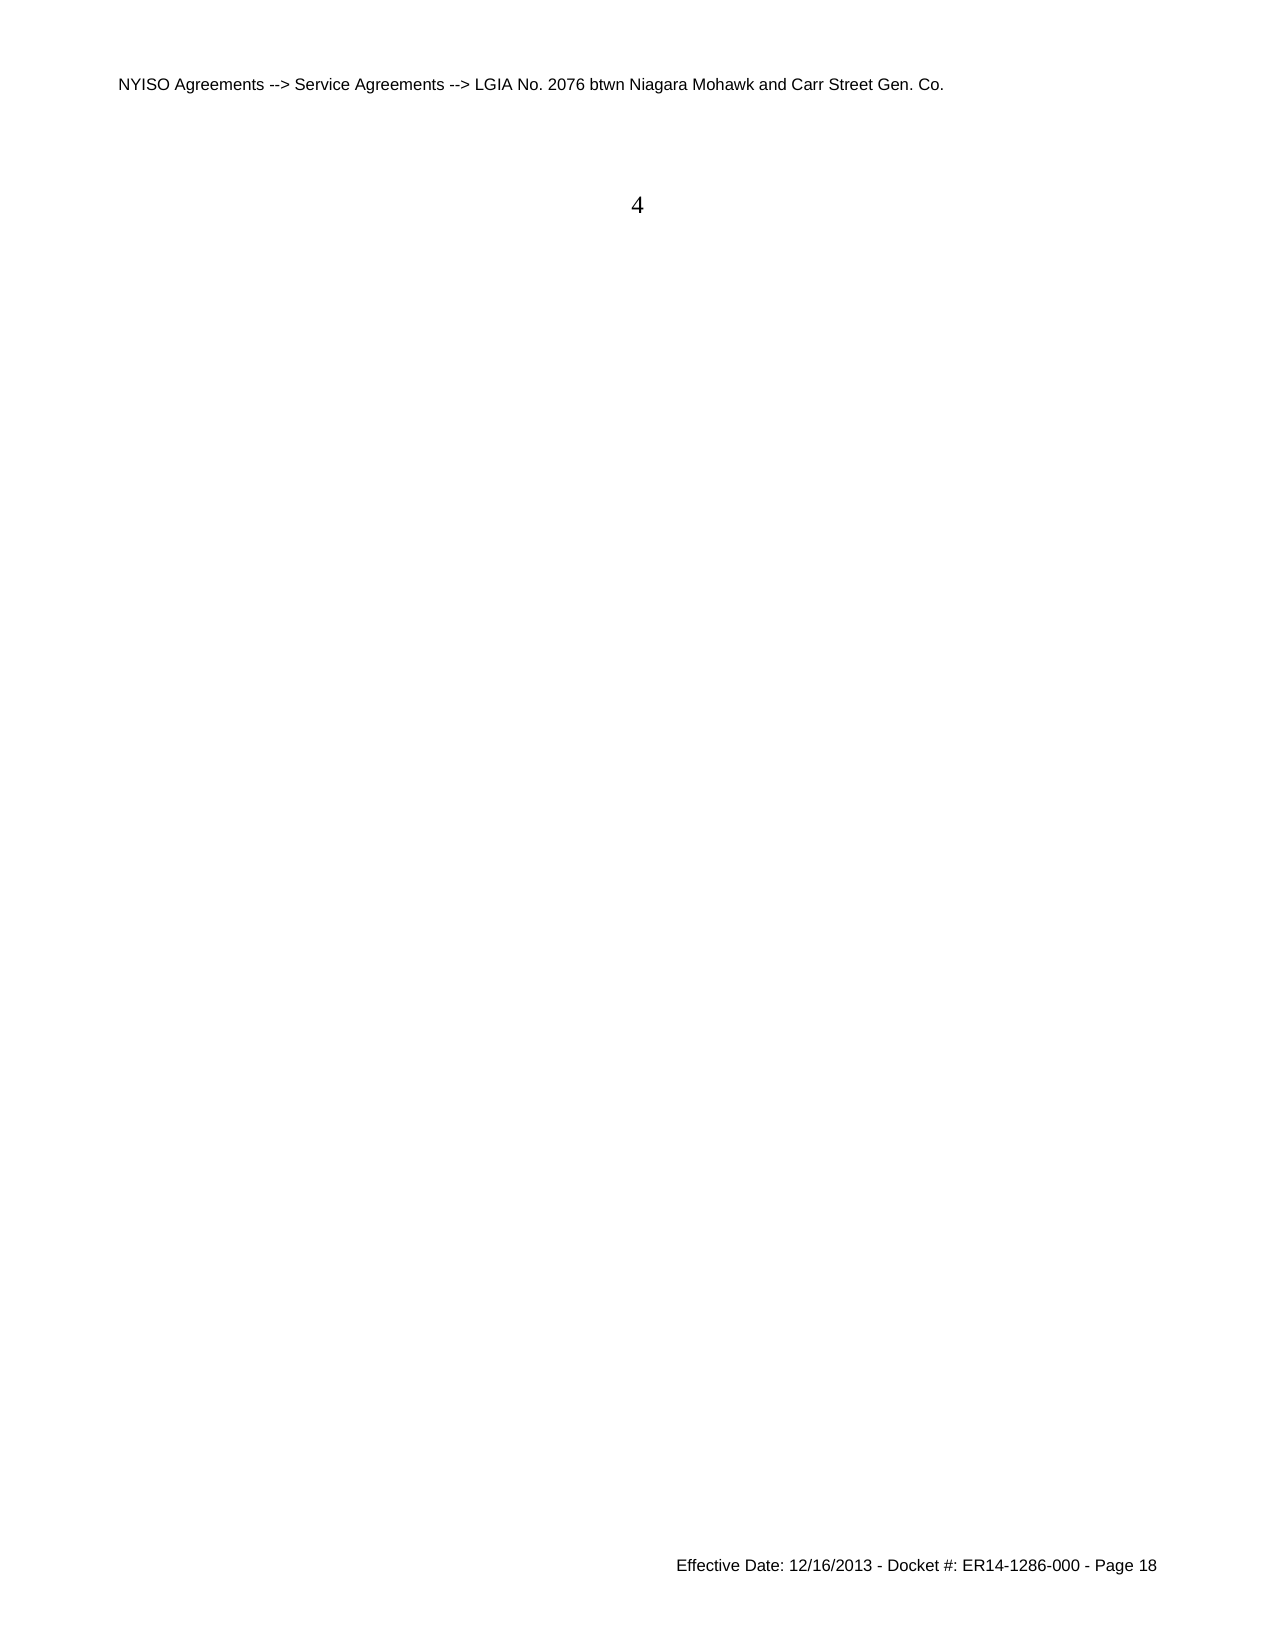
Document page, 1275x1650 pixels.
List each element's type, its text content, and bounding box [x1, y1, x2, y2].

text 4 [631, 191, 1275, 220]
